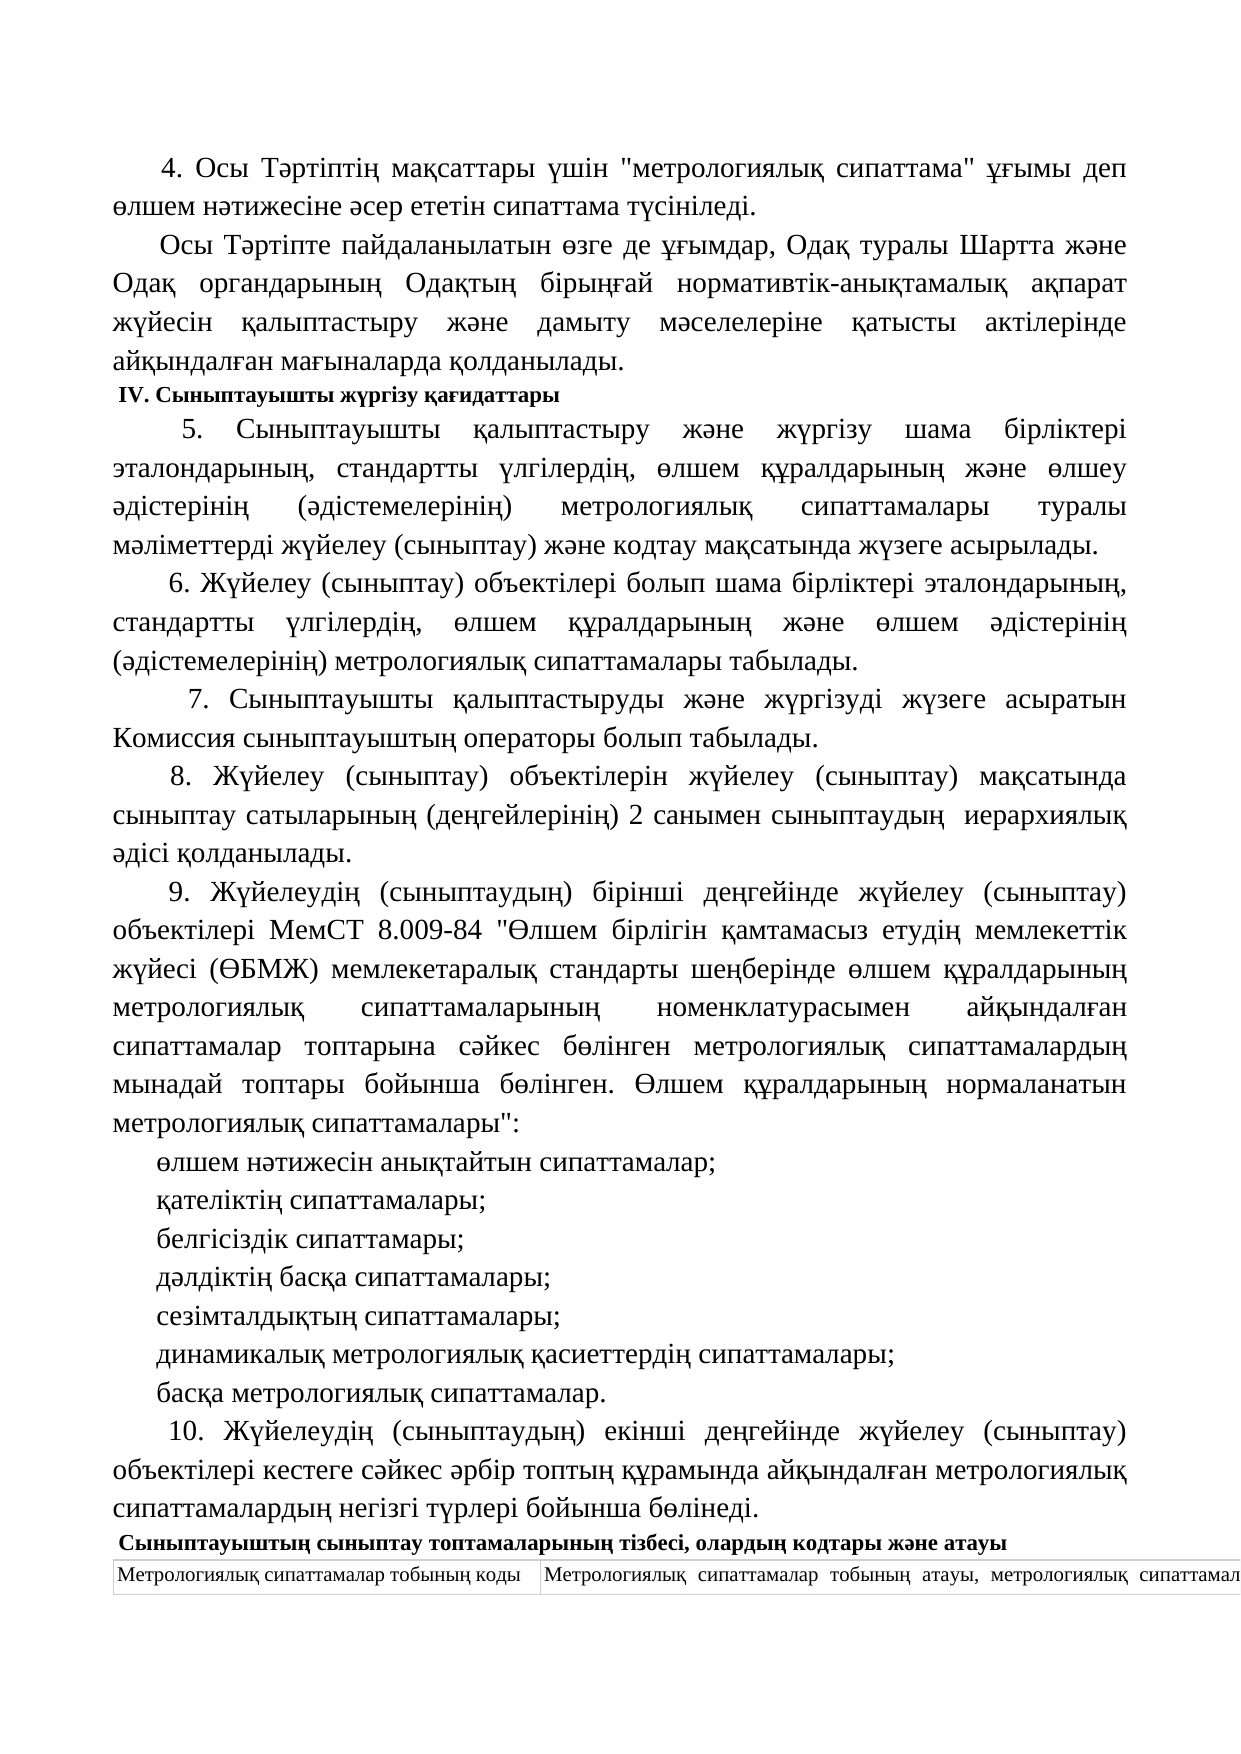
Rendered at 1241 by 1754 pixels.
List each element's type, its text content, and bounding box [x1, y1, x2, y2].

text 5. Сыныптауышты қалыптастыру және жүргізу шама бірліктері эталондарының, стандартты үлгілердің, өлшем құралдарының және өлшеу әдістерінің (әдістемелерінің) метрологиялық сипаттамалары туралы мәліметтерді жүйелеу (сыныптау) және кодтау мақсатында жүзеге асырылады. [112, 411, 1128, 561]
text дәлдіктің басқа сипаттамалары; [112, 1259, 1128, 1293]
text 9. Жүйелеудің (сыныптаудың) бірінші деңгейінде жүйелеу (сыныптау) объектілері МемСТ 8.009-84 "Өлшем бірлігін қамтамасыз етудің мемлекеттік жүйесі (ӨБМЖ) мемлекетаралық стандарты шеңберінде өлшем құралдарының метрологиялық сипаттамаларының номенклатурасымен айқындалған сипаттамалар топтарына сәйкес бөлінген метрологиялық сипаттамалардың мынадай топтары бойынша бөлінген. Өлшем құралдарының нормаланатын метрологиялық сипаттамалары": [112, 874, 1128, 1139]
text белгісіздік сипаттамары; [112, 1221, 1128, 1254]
text Сыныптауыштың сыныптау топтамаларының тізбесі, олардың кодтары және атауы [112, 1529, 1128, 1556]
text өлшем нәтижесін анықтайтын сипаттамалар; [112, 1144, 1128, 1177]
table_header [114, 1561, 540, 1594]
text 8. Жүйелеу (сыныптау) объектілерін жүйелеу (сыныптау) мақсатында сыныптау сатыларының (деңгейлерінің) 2 санымен сыныптаудың иерархиялық әдісі қолданылады. [112, 758, 1128, 869]
text 7. Сыныптауышты қалыптастыруды және жүргізуді жүзеге асыратын Комиссия сыныптауыштың операторы болып табылады. [112, 681, 1128, 753]
text сезімталдықтың сипаттамалары; [112, 1298, 1128, 1331]
text Осы Тәртіпте пайдаланылатын өзге де ұғымдар, Одақ туралы Шартта және Одақ органдарының Одақтың бірыңғай нормативтік-анықтамалық ақпарат жүйесін қалыптастыру және дамыту мәселелеріне қатысты актілерінде айқындалған мағыналарда қолданылады. [112, 227, 1128, 376]
text IV. Сыныптауышты жүргізу қағидаттары [112, 381, 1128, 408]
text 4. Осы Тәртіптің мақсаттары үшін "метрологиялық сипаттама" ұғымы деп өлшем нәтижесіне әсер ететін сипаттама түсініледі. [112, 150, 1128, 222]
text қателіктің сипаттамалары; [112, 1182, 1128, 1216]
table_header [541, 1561, 1240, 1594]
text динамикалық метрологиялық қасиеттердің сипаттамалары; [112, 1336, 1128, 1370]
text 10. Жүйелеудің (сыныптаудың) екінші деңгейінде жүйелеу (сыныптау) объектілері кестеге сәйкес әрбір топтың құрамында айқындалған метрологиялық сипаттамалардың негізгі түрлері бойынша бөлінеді. [112, 1413, 1128, 1524]
text 6. Жүйелеу (сыныптау) объектілері болып шама бірліктері эталондарының, стандартты үлгілердің, өлшем құралдарының және өлшем әдістерінің (әдістемелерінің) метрологиялық сипаттамалары табылады. [112, 566, 1128, 676]
text басқа метрологиялық сипаттамалар. [112, 1375, 1128, 1408]
